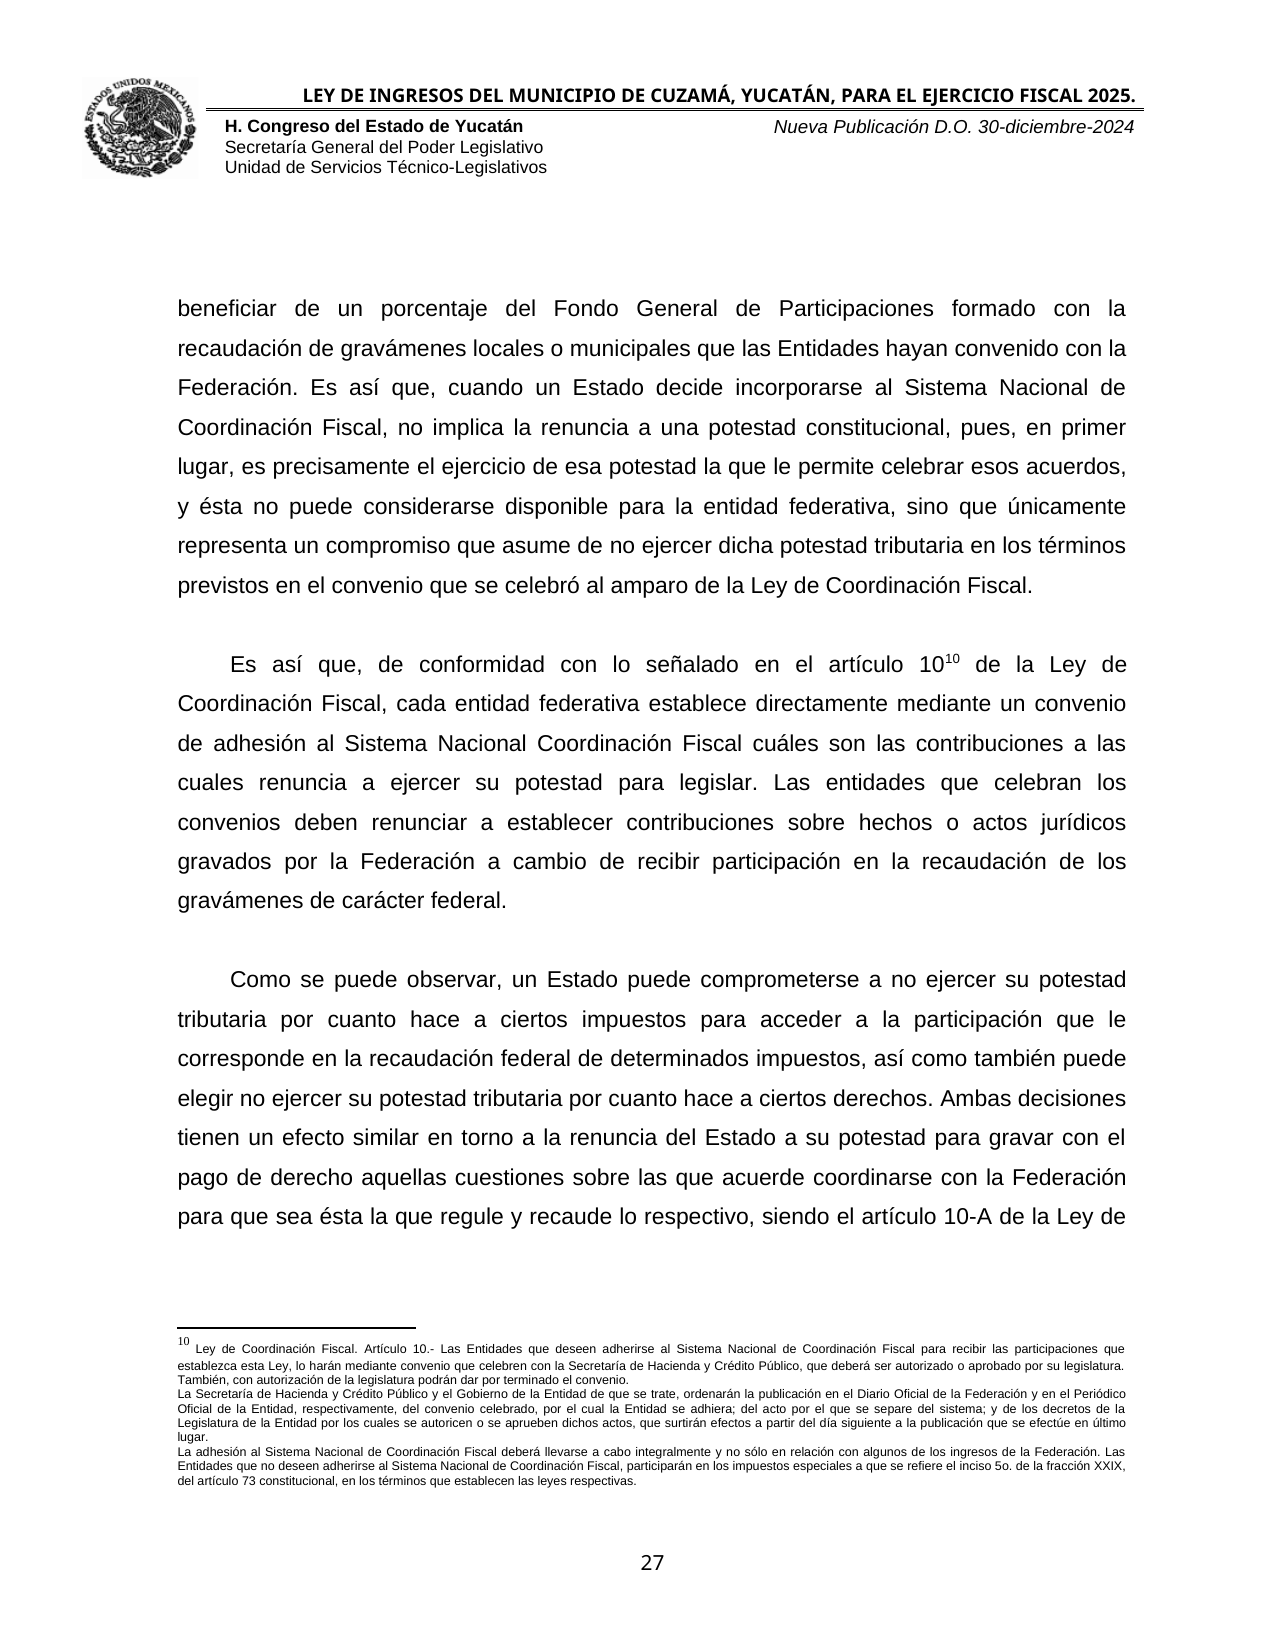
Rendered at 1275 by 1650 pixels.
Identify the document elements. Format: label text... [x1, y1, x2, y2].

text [177, 295, 1127, 598]
text Es así que, de conformidad con lo señalado en el artículo 10 de la Ley de Coordinación Fiscal, cada entidad federativa establece directamente mediante un convenio de adhesión al Sistema Nacional Coordinación Fiscal cuáles son las contribuciones a las cuales renuncia a ejercer su potestad para legislar. Las entidades que celebran los convenios deben renunciar a establecer contribuciones sobre hechos o actos jurídicos gravados por la Federación a cambio de recibir participación en la recaudación de los gravámenes de carácter federal. [177, 651, 1127, 914]
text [177, 966, 1127, 1230]
